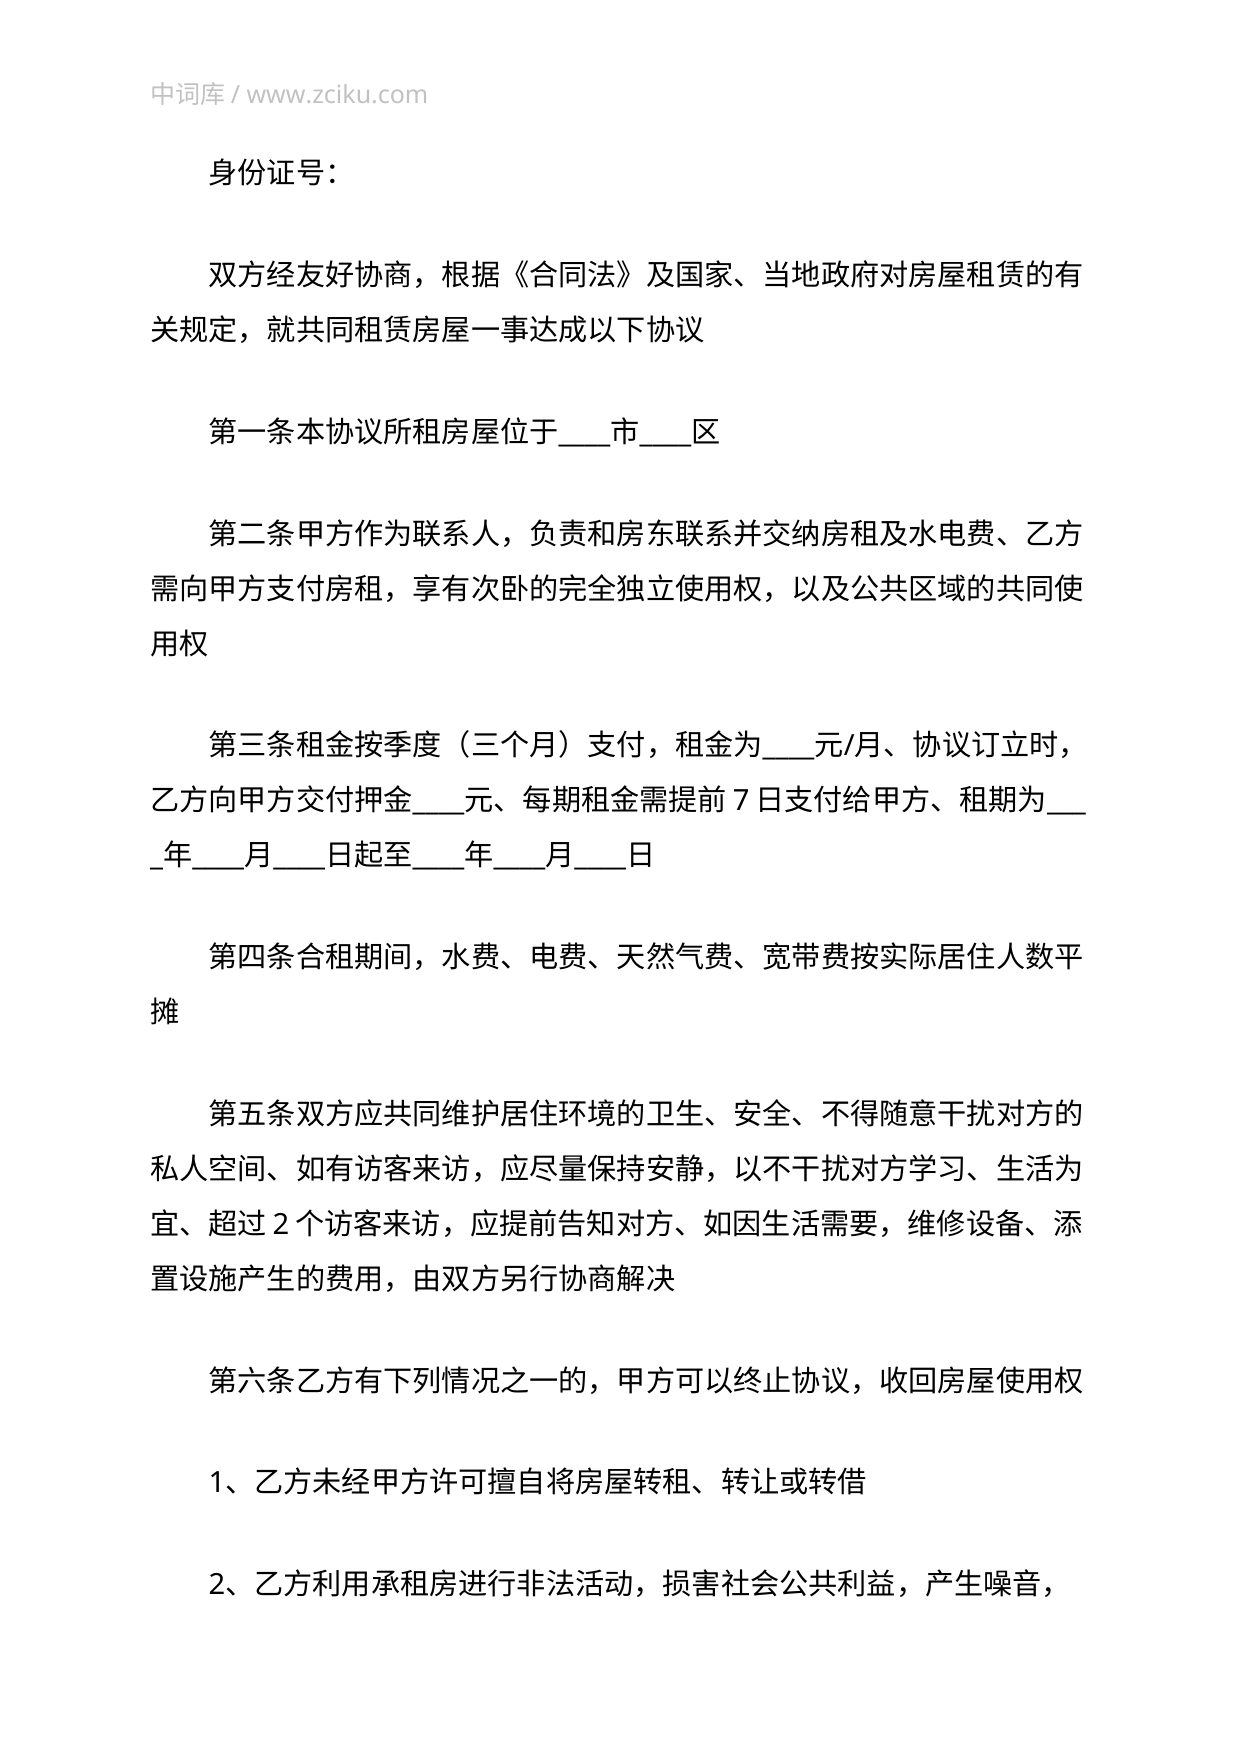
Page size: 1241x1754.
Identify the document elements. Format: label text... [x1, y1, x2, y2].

text 第四条合租期间，水费、电费、天然气费、宽带费按实际居住人数平摊 [150, 934, 1090, 1031]
text 第五条双方应共同维护居住环境的卫生、安全、不得随意干扰对方的私人空间、如有访客来访，应尽量保持安静，以不干扰对方学习、生活为宜、超过2个访客来访，应提前告知对方、如因生活需要，维修设备、添置设施产生的费用，由双方另行协商解决 [150, 1091, 1090, 1298]
text 第一条本协议所租房屋位于____市____区 [150, 408, 1090, 451]
text 1、乙方未经甲方许可擅自将房屋转租、转让或转借 [150, 1459, 1090, 1501]
text 身份证号： [150, 150, 1090, 192]
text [150, 1561, 1090, 1603]
text 第二条甲方作为联系人，负责和房东联系并交纳房租及水电费、乙方需向甲方支付房租，享有次卧的完全独立使用权，以及公共区域的共同使用权 [150, 510, 1090, 662]
text 第六条乙方有下列情况之一的，甲方可以终止协议，收回房屋使用权 [150, 1357, 1090, 1399]
text 第三条租金按季度（三个月）支付，租金为____元/月、协议订立时，乙方向甲方交付押金____元、每期租金需提前7日支付给甲方、租期为____年____月____日起至____年____月____日 [150, 722, 1090, 874]
text 双方经友好协商，根据《合同法》及国家、当地政府对房屋租赁的有关规定，就共同租赁房屋一事达成以下协议 [150, 252, 1090, 349]
